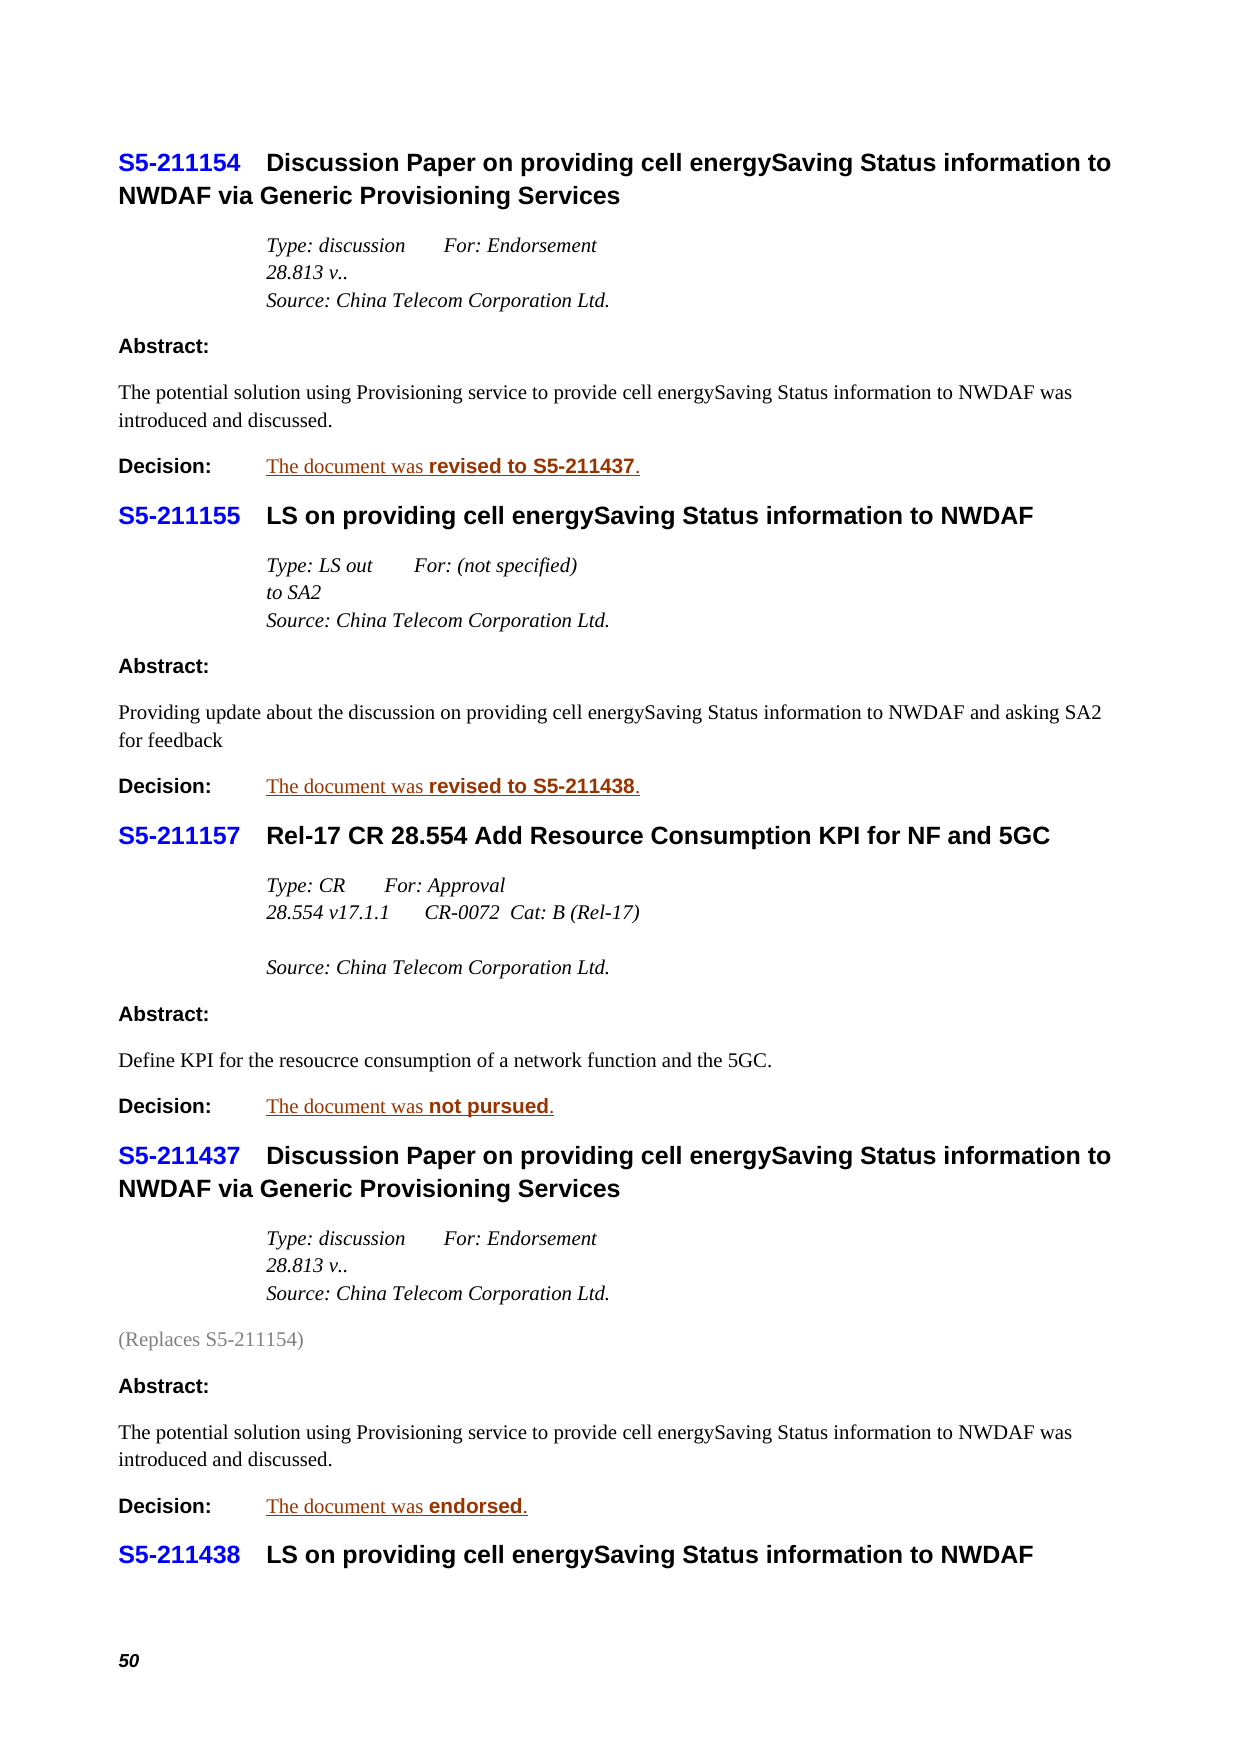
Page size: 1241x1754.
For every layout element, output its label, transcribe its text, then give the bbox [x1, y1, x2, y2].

text Providing update about the discussion on providing cell energySaving Status information to NWDAF and asking SA2 for feedback [118, 700, 1122, 752]
text (Replaces S5-211154) [118, 1327, 1122, 1351]
text The potential solution using Provisioning service to provide cell energySaving Status information to NWDAF was introduced and discussed. [118, 380, 1122, 432]
text Define KPI for the resoucrce consumption of a network function and the 5GC. [118, 1048, 1122, 1072]
text Type: discussion For: Endorsement 28.813 v.. Source: China Telecom Corporation Ltd. [118, 232, 1122, 312]
text S5-211157 Rel-17 CR 28.554 Add Resource Consumption KPI for NF and 5GC [118, 821, 1122, 849]
text Decision: The document was revised to S5-211438. [118, 774, 1122, 798]
text Decision: The document was revised to S5-211437. [118, 454, 1122, 478]
text S5-211437 Discussion Paper on providing cell energySaving Status information to NWDAF via Generic Provisioning Services [118, 1141, 1122, 1202]
text Decision: The document was endorsed. [118, 1494, 1122, 1518]
text S5-211154 Discussion Paper on providing cell energySaving Status information to NWDAF via Generic Provisioning Services [118, 148, 1122, 209]
text Type: discussion For: Endorsement 28.813 v.. Source: China Telecom Corporation Ltd. [118, 1226, 1122, 1305]
text Abstract: [118, 1373, 1122, 1397]
text Type: CR For: Approval 28.554 v17.1.1 CR-0072 Cat: B (Rel-17) Source: China Telecom Corporation Ltd. [118, 872, 1122, 979]
text Type: LS out For: (not specified) to SA2 Source: China Telecom Corporation Ltd. [118, 552, 1122, 632]
text Abstract: [118, 334, 1122, 358]
text S5-211438 LS on providing cell energySaving Status information to NWDAF [118, 1540, 1122, 1569]
text Decision: The document was not pursued. [118, 1094, 1122, 1118]
text Abstract: [118, 1002, 1122, 1026]
text The potential solution using Provisioning service to provide cell energySaving Status information to NWDAF was introduced and discussed. [118, 1420, 1122, 1471]
text S5-211155 LS on providing cell energySaving Status information to NWDAF [118, 501, 1122, 529]
text Abstract: [118, 654, 1122, 678]
